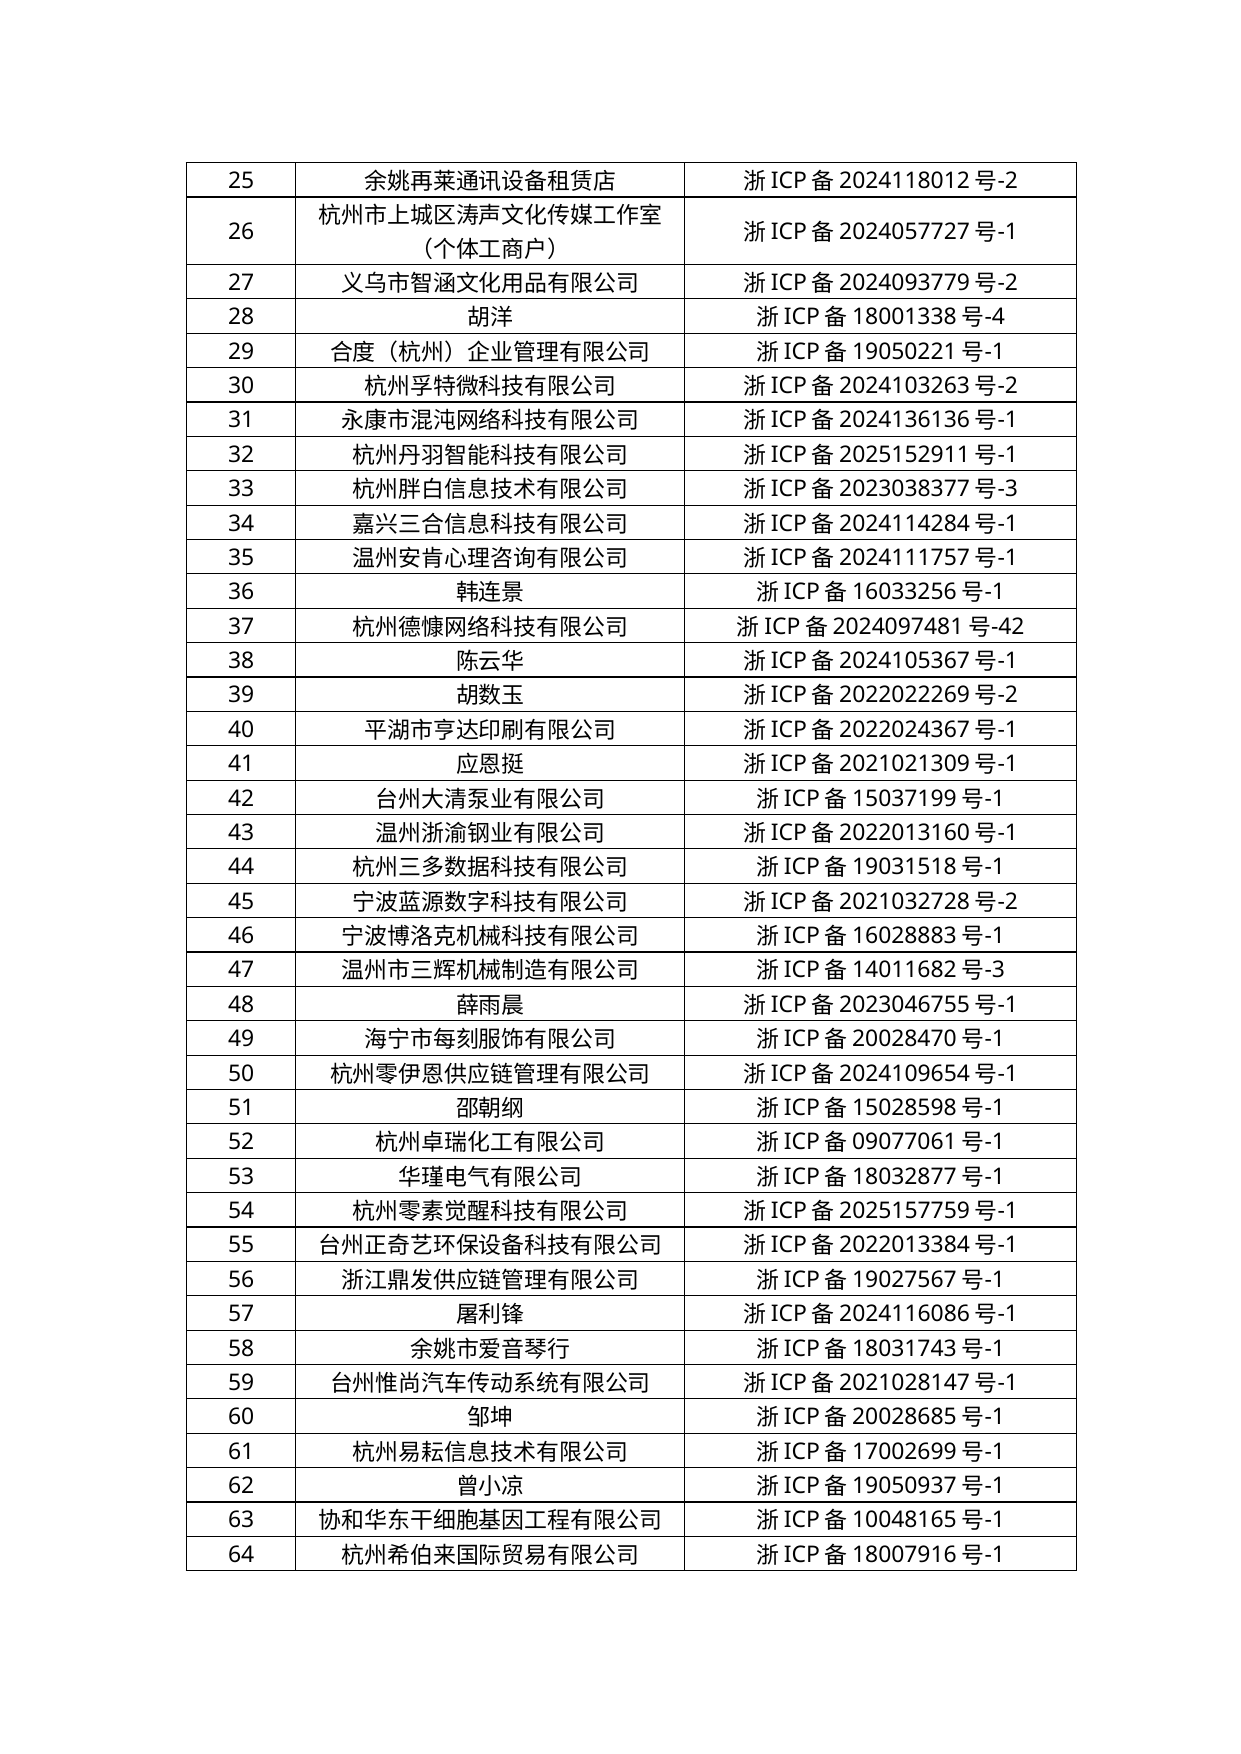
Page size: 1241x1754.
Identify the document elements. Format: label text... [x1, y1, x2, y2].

table_cell 温州市三辉机械制造有限公司 [296, 953, 684, 986]
table_cell 义乌市智涵文化用品有限公司 [296, 265, 684, 298]
table_cell 浙ICP备15037199号-1 [685, 781, 1076, 814]
table_cell 35 [187, 540, 295, 573]
table_cell 曾小凉 [296, 1468, 684, 1501]
table_cell 37 [187, 609, 295, 642]
table_cell 永康市混沌网络科技有限公司 [296, 403, 684, 436]
table_cell 合度（杭州）企业管理有限公司 [296, 334, 684, 367]
table_cell 杭州零素觉醒科技有限公司 [296, 1193, 684, 1226]
table_cell 杭州孚特微科技有限公司 [296, 368, 684, 401]
table_cell 浙ICP备2022024367号-1 [685, 712, 1076, 745]
table_cell 43 [187, 815, 295, 848]
table_cell 浙ICP备2024111757号-1 [685, 540, 1076, 573]
table_cell 浙江鼎发供应链管理有限公司 [296, 1262, 684, 1295]
table_cell 薛雨晨 [296, 987, 684, 1020]
table_cell 浙ICP备2024105367号-1 [685, 643, 1076, 676]
table_cell 杭州胖白信息技术有限公司 [296, 471, 684, 504]
table_cell 韩连景 [296, 574, 684, 608]
table_cell 48 [187, 987, 295, 1020]
table_cell 50 [187, 1056, 295, 1089]
table_cell 25 [187, 163, 295, 196]
table_cell 38 [187, 643, 295, 676]
table_cell 46 [187, 918, 295, 951]
table_cell 杭州易耘信息技术有限公司 [296, 1434, 684, 1467]
table_cell 胡数玉 [296, 678, 684, 711]
table_cell 邹坤 [296, 1399, 684, 1433]
table_cell 海宁市每刻服饰有限公司 [296, 1021, 684, 1054]
table_cell 浙ICP备19031518号-1 [685, 849, 1076, 883]
table_cell 邵朝纲 [296, 1090, 684, 1123]
table_cell 温州浙渝钢业有限公司 [296, 815, 684, 848]
table_cell 34 [187, 506, 295, 539]
table_cell 63 [187, 1503, 295, 1536]
table_cell 陈云华 [296, 643, 684, 676]
table_cell 杭州三多数据科技有限公司 [296, 849, 684, 883]
table_cell 台州大清泵业有限公司 [296, 781, 684, 814]
table_cell 36 [187, 574, 295, 608]
table_cell 杭州丹羽智能科技有限公司 [296, 437, 684, 470]
table_cell 56 [187, 1262, 295, 1295]
table_cell 浙ICP备2024116086号-1 [685, 1296, 1076, 1329]
table_cell 浙ICP备20028685号-1 [685, 1399, 1076, 1433]
table_cell 杭州德慷网络科技有限公司 [296, 609, 684, 642]
table_cell 浙ICP备14011682号-3 [685, 953, 1076, 986]
table_cell 浙ICP备2021032728号-2 [685, 884, 1076, 917]
table_cell 浙ICP备09077061号-1 [685, 1124, 1076, 1158]
table_cell 54 [187, 1193, 295, 1226]
table_cell 宁波博洛克机械科技有限公司 [296, 918, 684, 951]
table_cell 浙ICP备10048165号-1 [685, 1503, 1076, 1536]
table_cell 杭州希伯来国际贸易有限公司 [296, 1537, 684, 1570]
table_cell 浙ICP备20028470号-1 [685, 1021, 1076, 1054]
table_cell 浙ICP备19027567号-1 [685, 1262, 1076, 1295]
table_cell 浙ICP备18032877号-1 [685, 1159, 1076, 1192]
table_cell 浙ICP备2025152911号-1 [685, 437, 1076, 470]
table_cell 浙ICP备2021021309号-1 [685, 746, 1076, 779]
table_cell 浙ICP备2022013384号-1 [685, 1228, 1076, 1261]
table_cell 浙ICP备2021028147号-1 [685, 1365, 1076, 1398]
table_cell 39 [187, 678, 295, 711]
table_cell 浙ICP备2024103263号-2 [685, 368, 1076, 401]
table_cell 42 [187, 781, 295, 814]
table_cell 55 [187, 1228, 295, 1261]
table_cell 浙ICP备16033256号-1 [685, 574, 1076, 608]
table_cell 浙ICP备19050937号-1 [685, 1468, 1076, 1501]
table_cell 52 [187, 1124, 295, 1158]
table_cell 余姚市爱音琴行 [296, 1331, 684, 1364]
table_cell 应恩挺 [296, 746, 684, 779]
table_cell 浙ICP备2024114284号-1 [685, 506, 1076, 539]
table_cell 51 [187, 1090, 295, 1123]
table_cell 杭州零伊恩供应链管理有限公司 [296, 1056, 684, 1089]
table_cell 杭州市上城区涛声文化传媒工作室（个体工商户） [296, 198, 684, 264]
table_cell 27 [187, 265, 295, 298]
table_cell 33 [187, 471, 295, 504]
table_cell 44 [187, 849, 295, 883]
table_cell 宁波蓝源数字科技有限公司 [296, 884, 684, 917]
table_cell 浙ICP备15028598号-1 [685, 1090, 1076, 1123]
table_cell 26 [187, 198, 295, 264]
table_cell 47 [187, 953, 295, 986]
table_cell 31 [187, 403, 295, 436]
table_cell 浙ICP备2024109654号-1 [685, 1056, 1076, 1089]
table_cell 嘉兴三合信息科技有限公司 [296, 506, 684, 539]
table_cell 41 [187, 746, 295, 779]
table_cell 浙ICP备19050221号-1 [685, 334, 1076, 367]
table_cell 浙ICP备18007916号-1 [685, 1537, 1076, 1570]
table_cell 屠利锋 [296, 1296, 684, 1329]
table_cell 58 [187, 1331, 295, 1364]
table_cell 浙ICP备2024118012号-2 [685, 163, 1076, 196]
table_cell 64 [187, 1537, 295, 1570]
table_cell 浙ICP备2024097481号-42 [685, 609, 1076, 642]
table_cell 59 [187, 1365, 295, 1398]
table_cell 温州安肯心理咨询有限公司 [296, 540, 684, 573]
table_cell 29 [187, 334, 295, 367]
table_cell 49 [187, 1021, 295, 1054]
table_cell 杭州卓瑞化工有限公司 [296, 1124, 684, 1158]
table_cell 浙ICP备16028883号-1 [685, 918, 1076, 951]
table_cell 浙ICP备2022013160号-1 [685, 815, 1076, 848]
table_cell 浙ICP备18001338号-4 [685, 299, 1076, 333]
table_cell 华瑾电气有限公司 [296, 1159, 684, 1192]
table_cell 浙ICP备2023046755号-1 [685, 987, 1076, 1020]
table_cell 32 [187, 437, 295, 470]
table_cell 协和华东干细胞基因工程有限公司 [296, 1503, 684, 1536]
table_cell 台州正奇艺环保设备科技有限公司 [296, 1228, 684, 1261]
table_cell 57 [187, 1296, 295, 1329]
table_cell 28 [187, 299, 295, 333]
table_cell 53 [187, 1159, 295, 1192]
table_cell 45 [187, 884, 295, 917]
table_cell 浙ICP备2024057727号-1 [685, 198, 1076, 264]
table_cell 浙ICP备2024093779号-2 [685, 265, 1076, 298]
table_cell 浙ICP备2025157759号-1 [685, 1193, 1076, 1226]
table_cell 平湖市亨达印刷有限公司 [296, 712, 684, 745]
table_cell 浙ICP备17002699号-1 [685, 1434, 1076, 1467]
table_cell 60 [187, 1399, 295, 1433]
table_cell 浙ICP备2024136136号-1 [685, 403, 1076, 436]
table_cell 台州惟尚汽车传动系统有限公司 [296, 1365, 684, 1398]
table_cell 62 [187, 1468, 295, 1501]
table_cell 61 [187, 1434, 295, 1467]
table_cell 30 [187, 368, 295, 401]
table_cell 浙ICP备2023038377号-3 [685, 471, 1076, 504]
table_cell 浙ICP备18031743号-1 [685, 1331, 1076, 1364]
table_cell 浙ICP备2022022269号-2 [685, 678, 1076, 711]
table_cell 40 [187, 712, 295, 745]
table_cell 余姚再莱通讯设备租赁店 [296, 163, 684, 196]
table_cell 胡洋 [296, 299, 684, 333]
